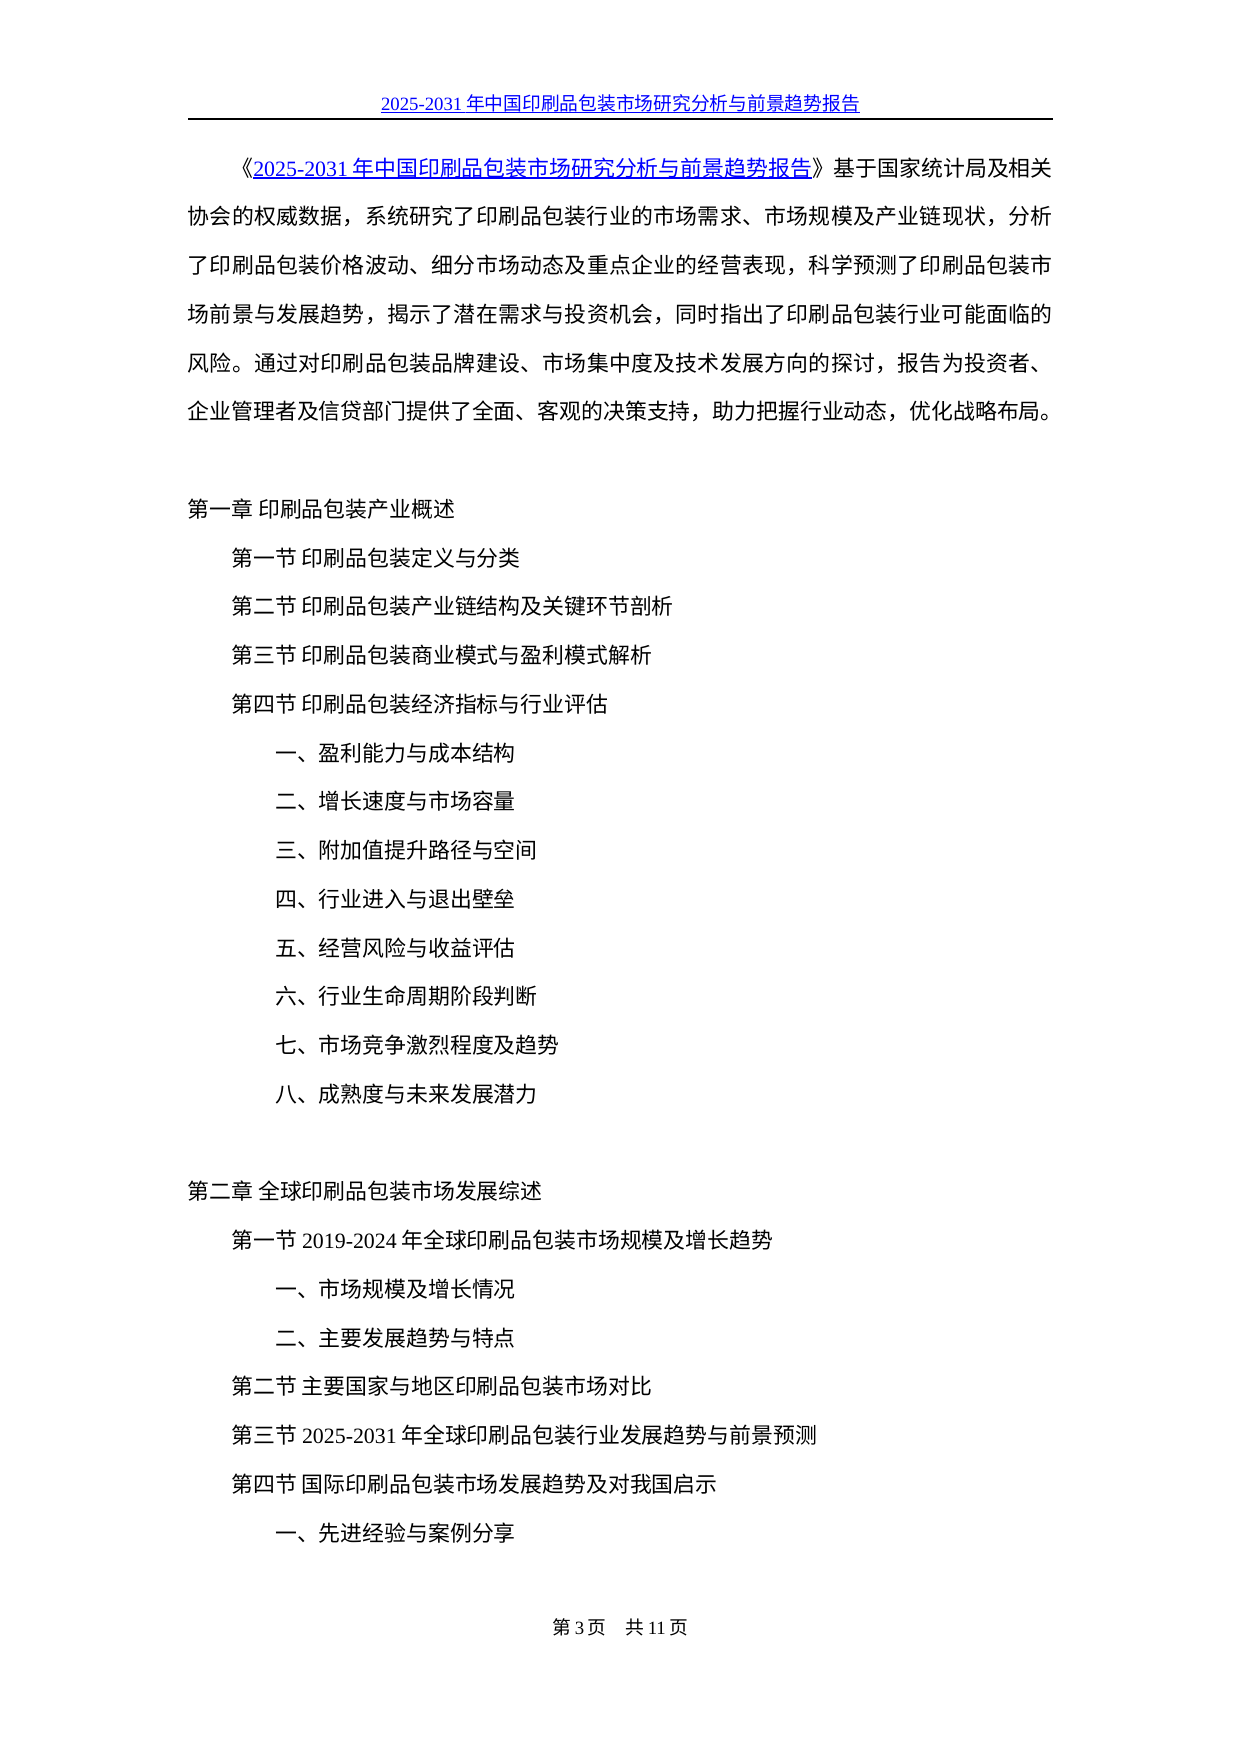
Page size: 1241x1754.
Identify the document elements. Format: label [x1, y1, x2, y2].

text [187, 150, 1053, 1548]
